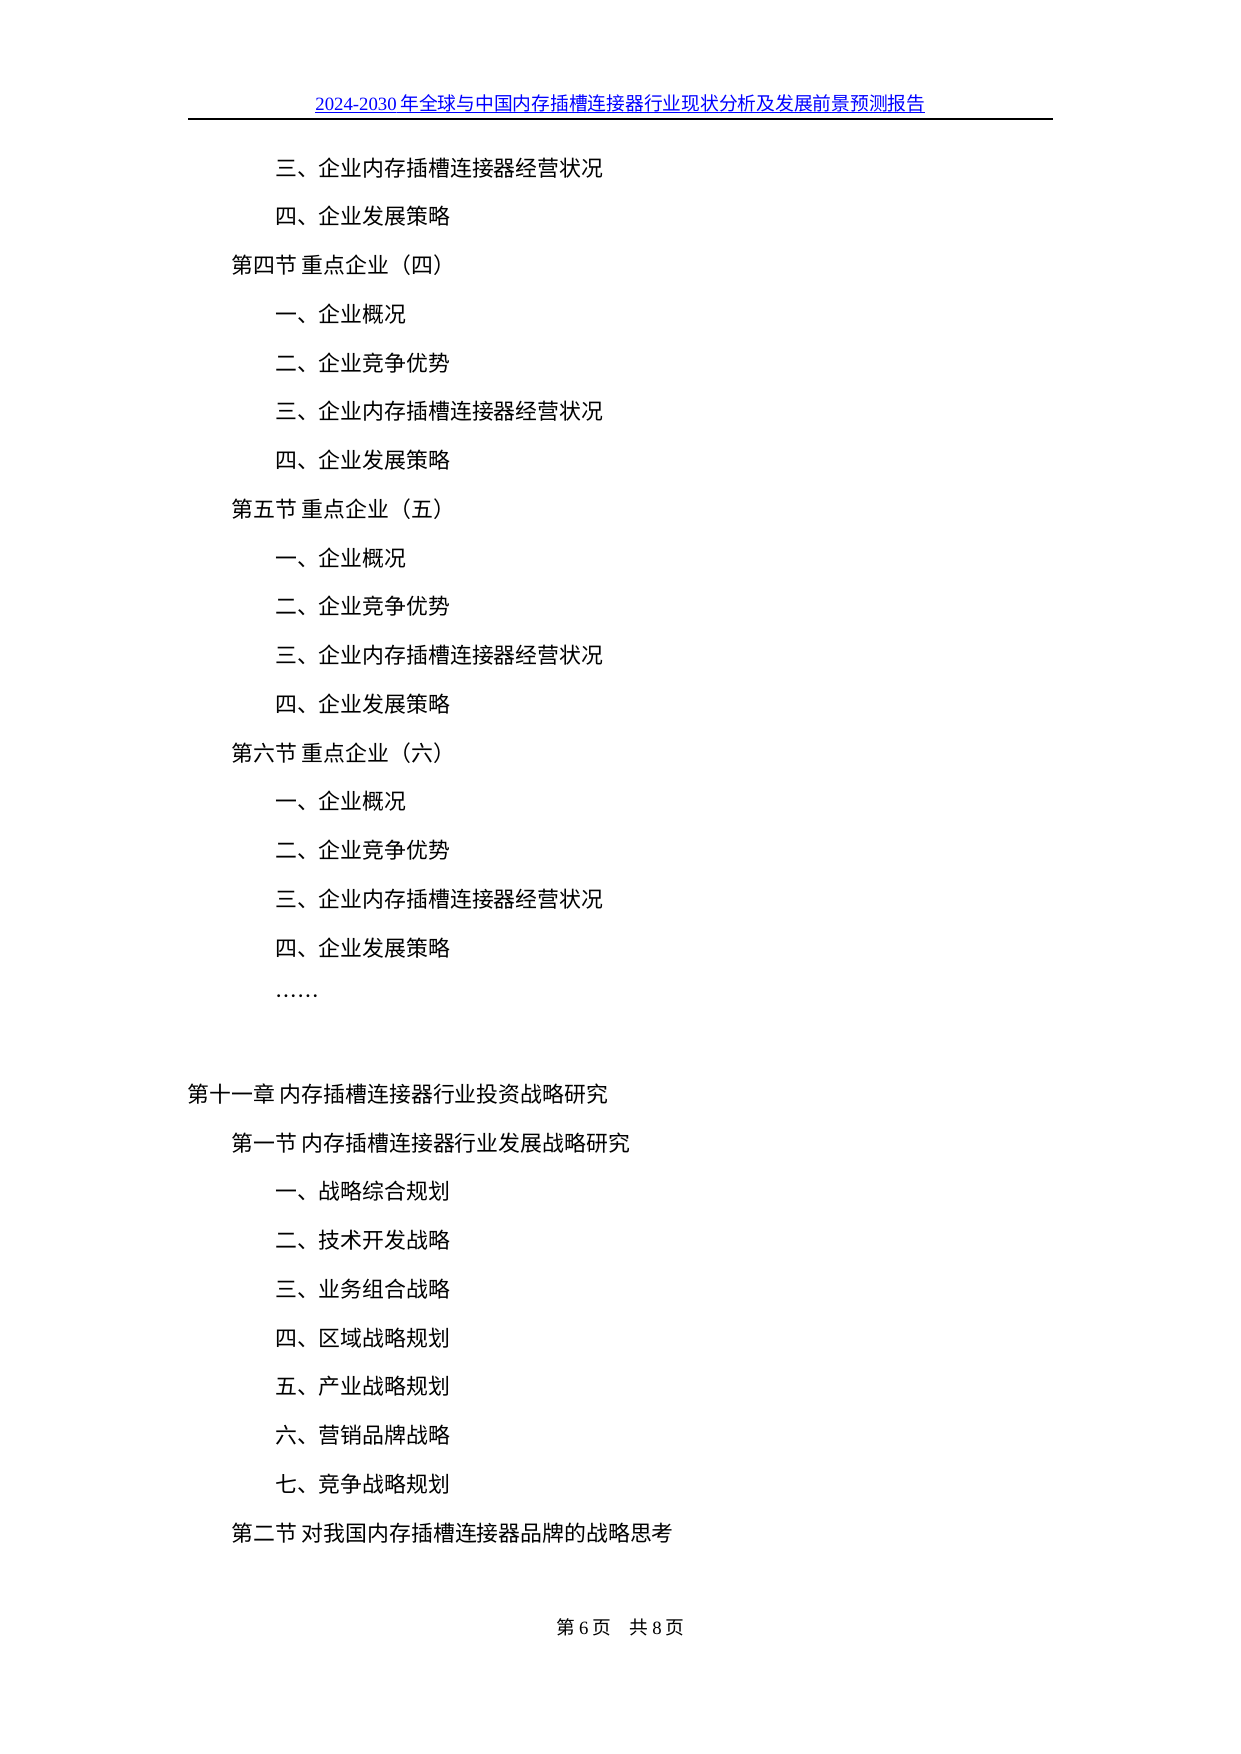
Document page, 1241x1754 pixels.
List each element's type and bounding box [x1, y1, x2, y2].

text [187, 150, 1053, 1548]
